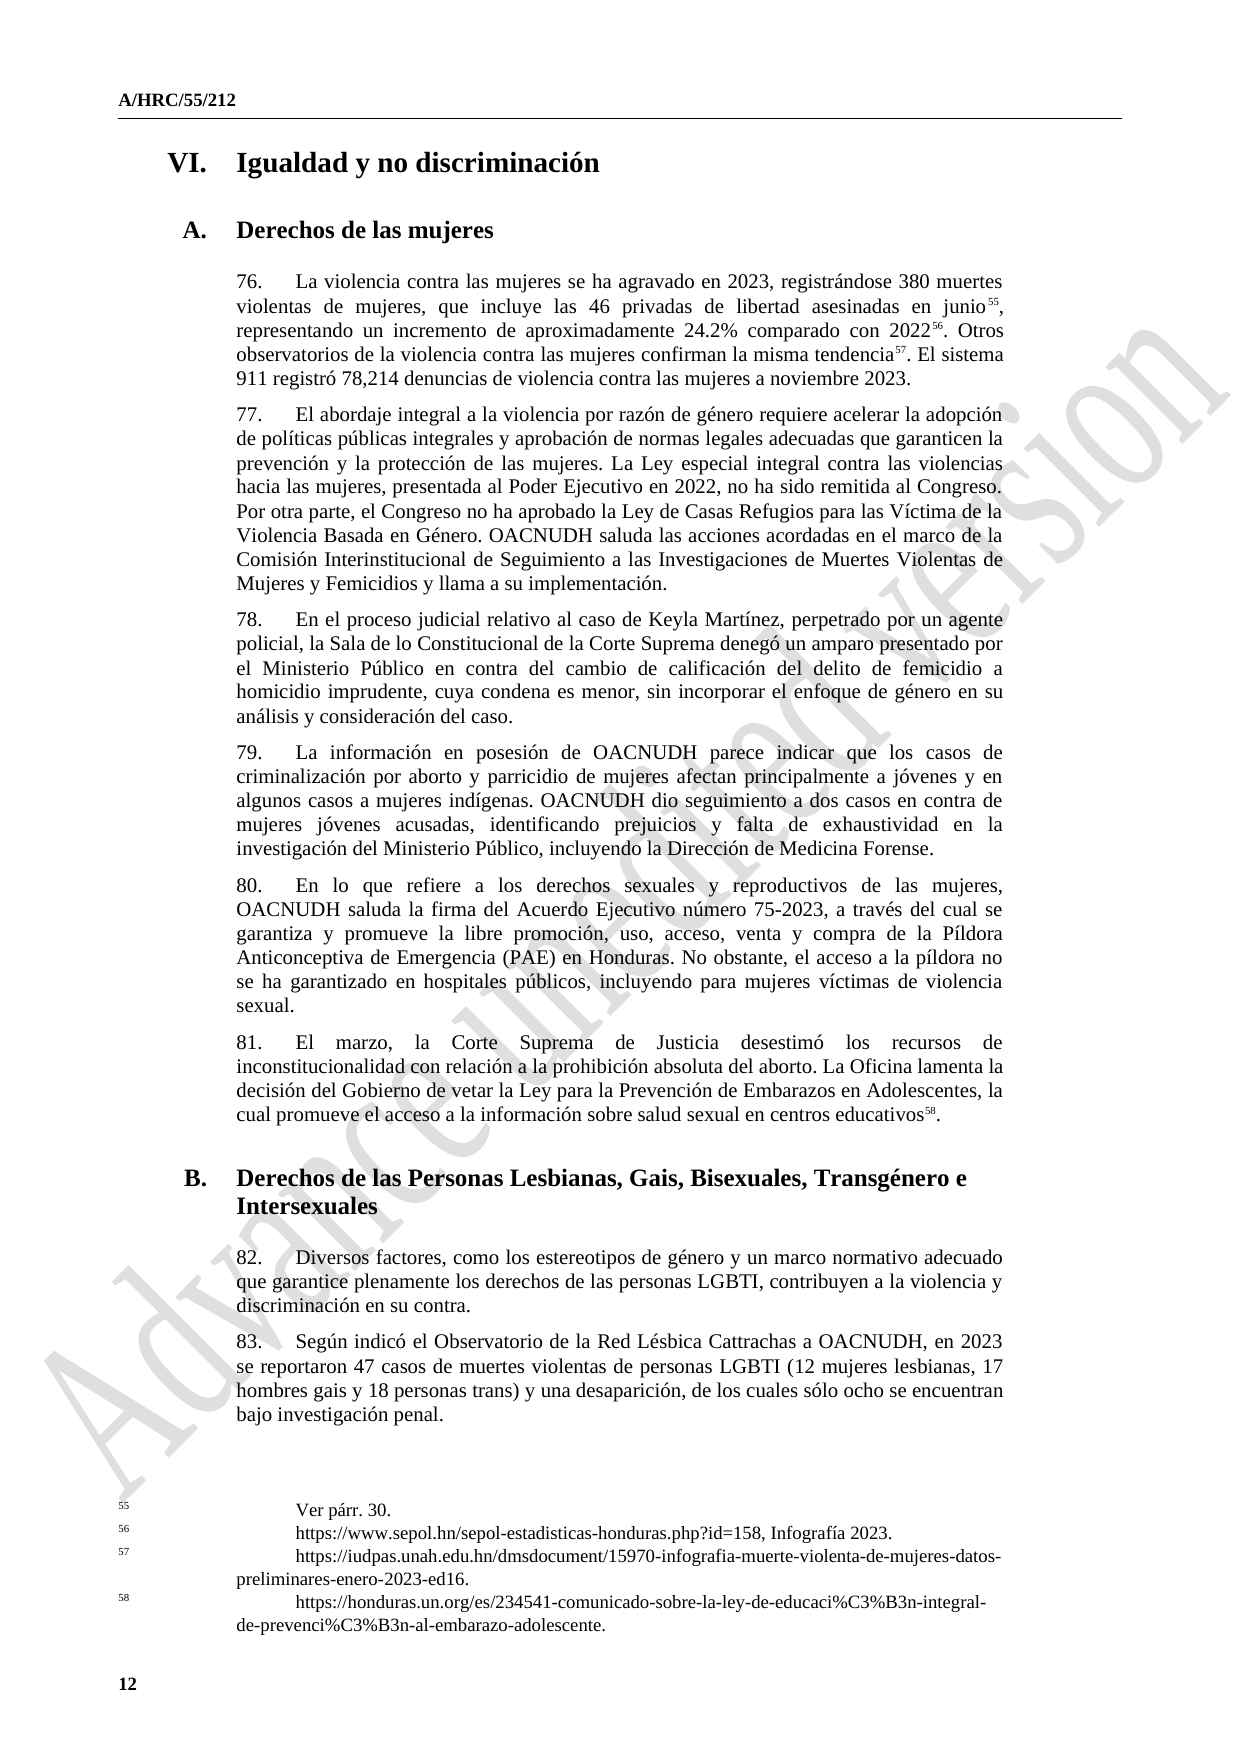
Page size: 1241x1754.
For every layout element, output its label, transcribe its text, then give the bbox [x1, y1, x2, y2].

list La información en posesión de OACNUDH parece indicar que los casos de criminalización por aborto y parricidio de mujeres afectan principalmente a jóvenes y en algunos casos a mujeres indígenas. OACNUDH dio seguimiento a dos casos en contra de mujeres jóvenes acusadas, identificando prejuicios y falta de exhaustividad en la investigación del Ministerio Público, incluyendo la Dirección de Medicina Forense. [236, 740, 1004, 860]
list En el proceso judicial relativo al caso de Keyla Martínez, perpetrado por un agente policial, la Sala de lo Constitucional de la Corte Suprema denegó un amparo presentado por el Ministerio Público en contra del cambio de calificación del delito de femicidio a homicidio imprudente, cuya condena es menor, sin incorporar el enfoque de género en su análisis y consideración del caso. [236, 607, 1004, 728]
list El marzo, la Corte Suprema de Justicia desestimó los recursos de inconstitucionalidad con relación a la prohibición absoluta del aborto. La Oficina lamenta la decisión del Gobierno de vetar la Ley para la Prevención de Embarazos en Adolescentes, la cual promueve el acceso a la información sobre salud sexual en centros educativos. [236, 1030, 1004, 1126]
list En lo que refiere a los derechos sexuales y reproductivos de las mujeres, OACNUDH saluda la firma del Acuerdo Ejecutivo número 75-2023, a través del cual se garantiza y promueve la libre promoción, uso, acceso, venta y compra de la Píldora Anticonceptiva de Emergencia (PAE) en Honduras. No obstante, el acceso a la píldora no se ha garantizado en hospitales públicos, incluyendo para mujeres víctimas de violencia sexual. [236, 873, 1004, 1017]
list El abordaje integral a la violencia por razón de género requiere acelerar la adopción de políticas públicas integrales y aprobación de normas legales adecuadas que garanticen la prevención y la protección de las mujeres. La Ley especial integral contra las violencias hacia las mujeres, presentada al Poder Ejecutivo en 2022, no ha sido remitida al Congreso. Por otra parte, el Congreso no ha aprobado la Ley de Casas Refugios para las Víctima de la Violencia Basada en Género. OACNUDH saluda las acciones acordadas en el marco de la Comisión Interinstitucional de Seguimiento a las Investigaciones de Muertes Violentas de Mujeres y Femicidios y llama a su implementación. [236, 402, 1004, 595]
text A. Derechos de las mujeres [118, 216, 1004, 244]
list La violencia contra las mujeres se ha agravado en 2023, registrándose 380 muertes violentas de mujeres, que incluye las 46 privadas de libertad asesinadas en junio, representando un incremento de aproximadamente 24.2% comparado con 2022. Otros observatorios de la violencia contra las mujeres confirman la misma tendencia. El sistema 911 registró 78,214 denuncias de violencia contra las mujeres a noviembre 2023. [236, 269, 1004, 390]
list Según indicó el Observatorio de la Red Lésbica Cattrachas a OACNUDH, en 2023 se reportaron 47 casos de muertes violentas de personas LGBTI (12 mujeres lesbianas, 17 hombres gais y 18 personas trans) y una desaparición, de los cuales sólo ocho se encuentran bajo investigación penal. [236, 1329, 1004, 1426]
text B. Derechos de las Personas Lesbianas, Gais, Bisexuales, Transgénero e Intersexuales [184, 1163, 1004, 1220]
text VI. Igualdad y no discriminación [118, 148, 1004, 179]
list Diversos factores, como los estereotipos de género y un marco normativo adecuado que garantice plenamente los derechos de las personas LGBTI, contribuyen a la violencia y discriminación en su contra. [236, 1245, 1004, 1317]
